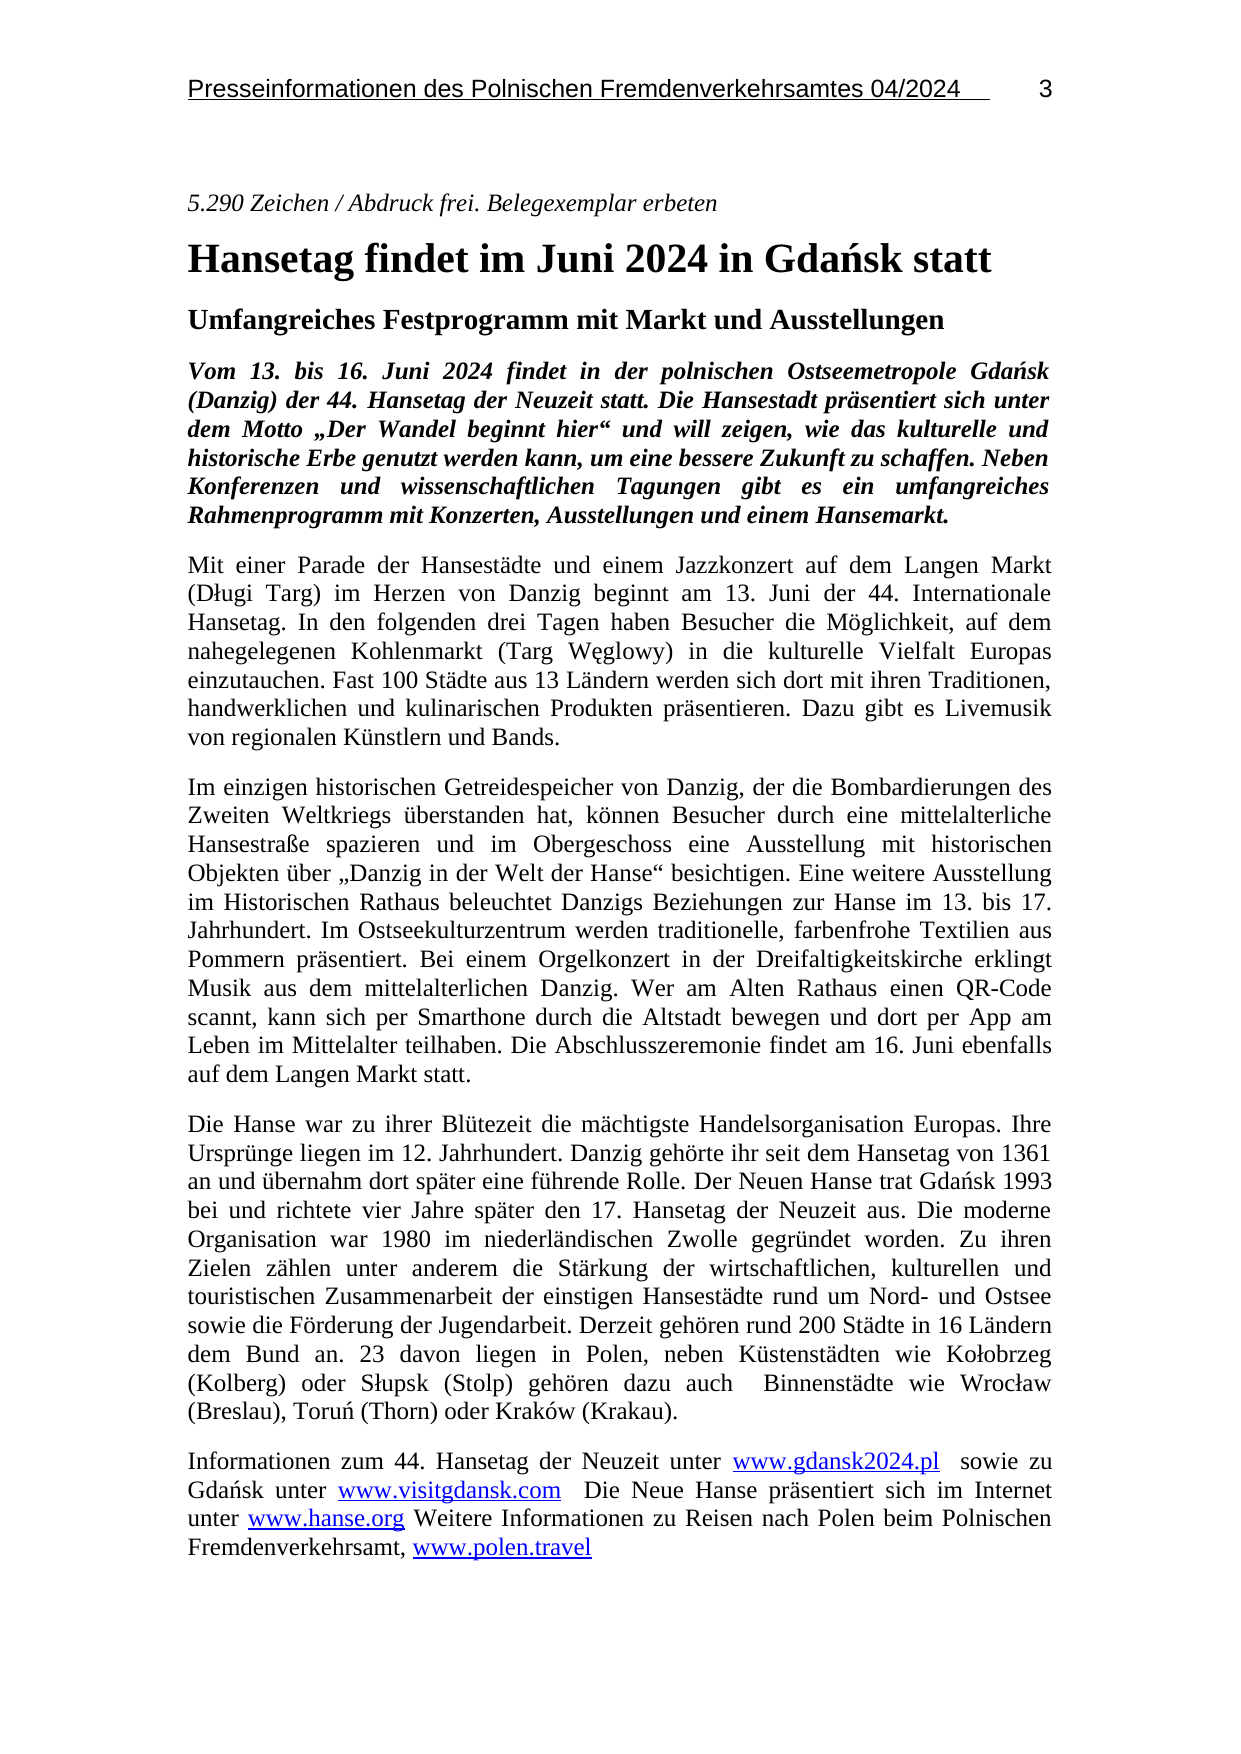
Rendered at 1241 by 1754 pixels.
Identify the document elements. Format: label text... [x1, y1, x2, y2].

text Vom 13. bis 16. Juni 2024 findet in der polnischen Ostseemetropole Gdańsk (Danzig) der 44. Hansetag der Neuzeit statt. Die Hansestadt präsentiert sich unter dem Motto „Der Wandel beginnt hier“ und will zeigen, wie das kulturelle und historische Erbe genutzt werden kann, um eine bessere Zukunft zu schaffen. Neben Konferenzen und wissenschaftlichen Tagungen gibt es ein umfangreiches Rahmenprogramm mit Konzerten, Ausstellungen und einem Hansemarkt. [187, 356, 1053, 529]
text 5.290 Zeichen / Abdruck frei. Belegexemplar erbeten [187, 188, 1053, 217]
text Umfangreiches Festprogramm mit Markt und Ausstellungen [187, 302, 1053, 336]
text Mit einer Parade der Hansestädte und einem Jazzkonzert auf dem Langen Markt (Długi Targ) im Herzen von Danzig beginnt am 13. Juni der 44. Internationale Hansetag. In den folgenden drei Tagen haben Besucher die Möglichkeit, auf dem nahegelegenen Kohlenmarkt (Targ Węglowy) in die kulturelle Vielfalt Europas einzutauchen. Fast 100 Städte aus 13 Ländern werden sich dort mit ihren Traditionen, handwerklichen und kulinarischen Produkten präsentieren. Dazu gibt es Livemusik von regionalen Künstlern und Bands. [187, 550, 1053, 751]
text Die Hanse war zu ihrer Blütezeit die mächtigste Handelsorganisation Europas. Ihre Ursprünge liegen im 12. Jahrhundert. Danzig gehörte ihr seit dem Hansetag von 1361 an und übernahm dort später eine führende Rolle. Der Neuen Hanse trat Gdańsk 1993 bei und richtete vier Jahre später den 17. Hansetag der Neuzeit aus. Die moderne Organisation war 1980 im niederländischen Zwolle gegründet worden. Zu ihren Zielen zählen unter anderem die Stärkung der wirtschaftlichen, kulturellen und touristischen Zusammenarbeit der einstigen Hansestädte rund um Nord- und Ostsee sowie die Förderung der Jugendarbeit. Derzeit gehören rund 200 Städte in 16 Ländern dem Bund an. 23 davon liegen in Polen, neben Küstenstädten wie Kołobrzeg (Kolberg) oder Słupsk (Stolp) gehören dazu auch Binnenstädte wie Wrocław (Breslau), Toruń (Thorn) oder Kraków (Krakau). [187, 1109, 1053, 1425]
text Hansetag findet im Juni 2024 in Gdańsk statt [187, 233, 1053, 281]
text Im einzigen historischen Getreidespeicher von Danzig, der die Bombardierungen des Zweiten Weltkriegs überstanden hat, können Besucher durch eine mittelalterliche Hansestraße spazieren und im Obergeschoss eine Ausstellung mit historischen Objekten über „Danzig in der Welt der Hanse“ besichtigen. Eine weitere Ausstellung im Historischen Rathaus beleuchtet Danzigs Beziehungen zur Hanse im 13. bis 17. Jahrhundert. Im Ostseekulturzentrum werden traditionelle, farbenfrohe Textilien aus Pommern präsentiert. Bei einem Orgelkonzert in der Dreifaltigkeitskirche erklingt Musik aus dem mittelalterlichen Danzig. Wer am Alten Rathaus einen QR-Code scannt, kann sich per Smarthone durch die Altstadt bewegen und dort per App am Leben im Mittelalter teilhaben. Die Abschlusszeremonie findet am 16. Juni ebenfalls auf dem Langen Markt statt. [187, 772, 1053, 1088]
text Informationen zum 44. Hansetag der Neuzeit unter www.gdansk2024.pl sowie zu Gdańsk unter www.visitgdansk.com Die Neue Hanse präsentiert sich im Internet unter www.hanse.org Weitere Informationen zu Reisen nach Polen beim Polnischen Fremdenverkehrsamt, www.polen.travel [187, 1446, 1053, 1561]
